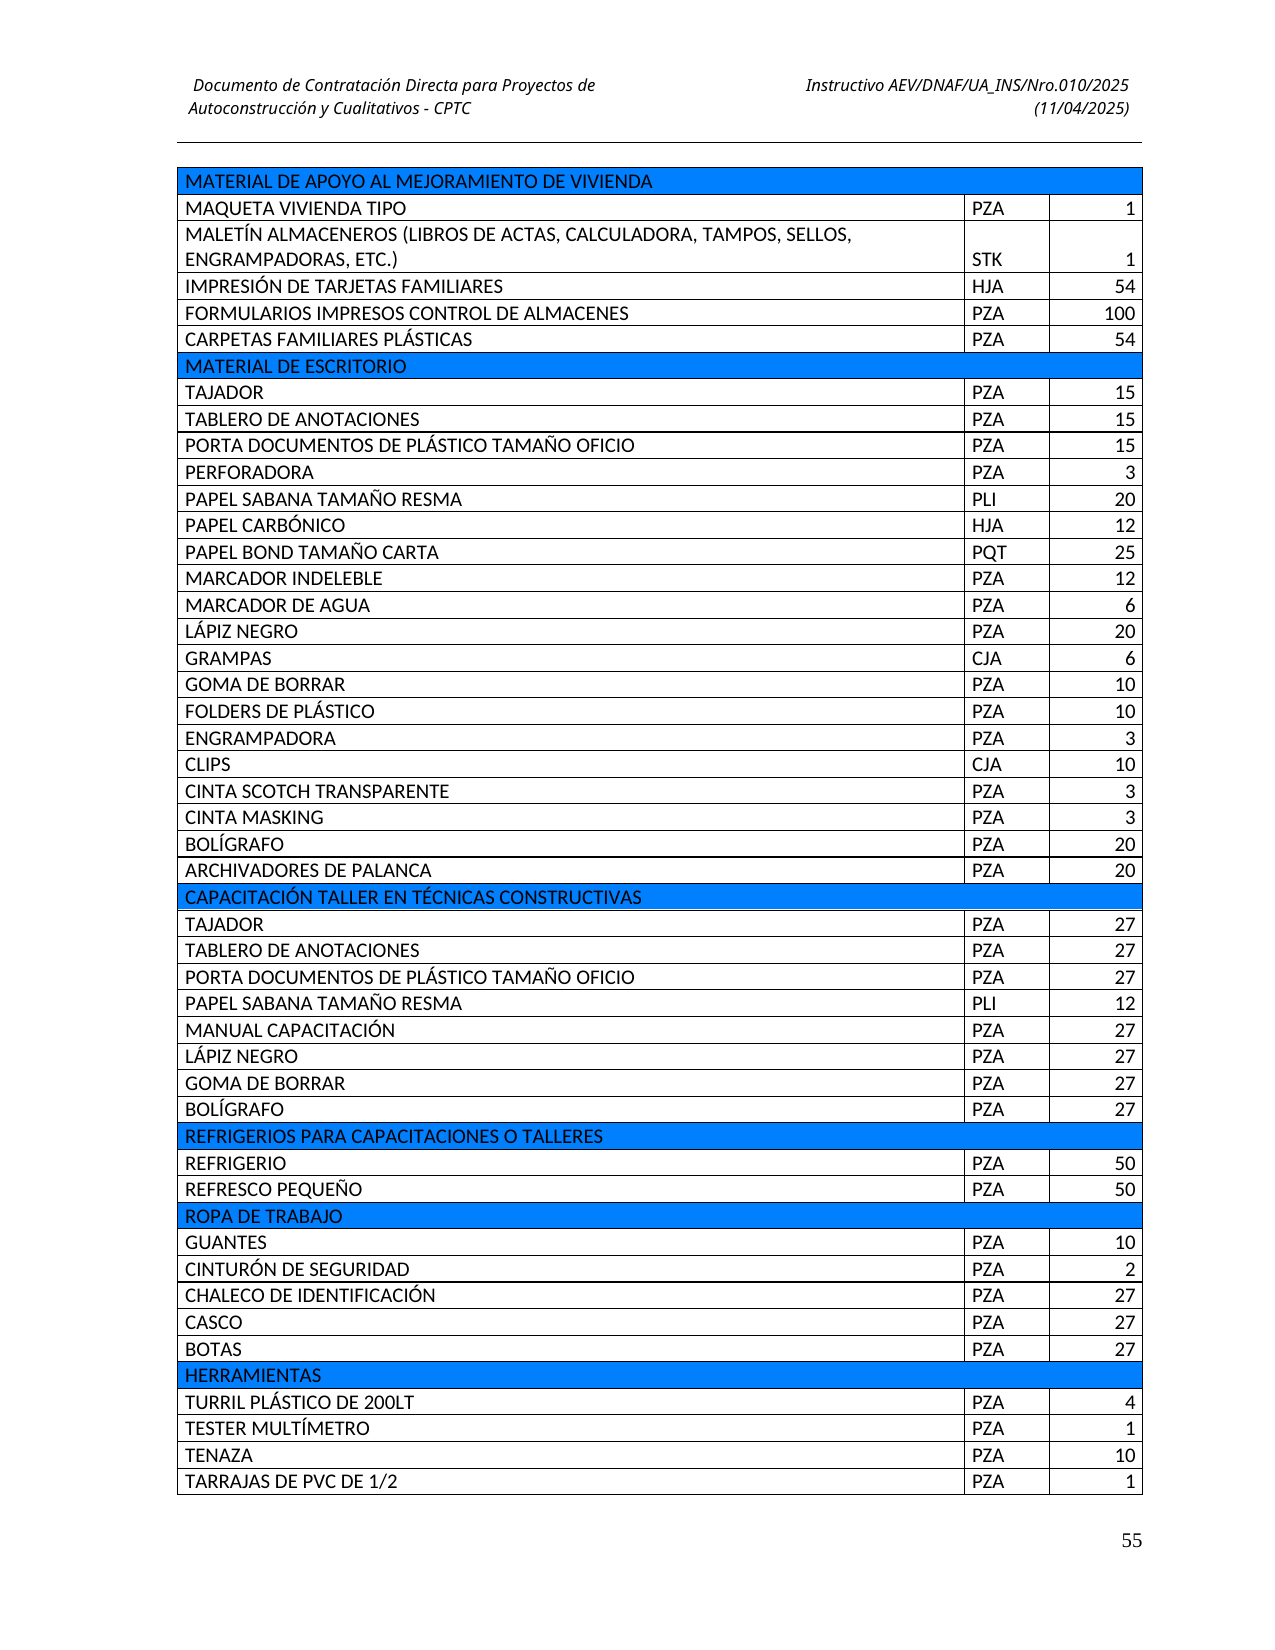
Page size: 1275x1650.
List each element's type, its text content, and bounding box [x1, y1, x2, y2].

table_cell 1 [1050, 221, 1142, 272]
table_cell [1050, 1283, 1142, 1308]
table_cell TAJADOR [178, 379, 964, 405]
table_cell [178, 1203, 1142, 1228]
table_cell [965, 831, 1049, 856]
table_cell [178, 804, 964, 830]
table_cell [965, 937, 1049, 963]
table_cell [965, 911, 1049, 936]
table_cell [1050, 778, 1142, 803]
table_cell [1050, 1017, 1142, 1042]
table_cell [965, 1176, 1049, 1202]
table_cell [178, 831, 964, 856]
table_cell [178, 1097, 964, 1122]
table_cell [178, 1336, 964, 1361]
table_cell PZA [965, 300, 1049, 325]
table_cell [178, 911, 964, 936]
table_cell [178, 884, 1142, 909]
table_cell 1 [1050, 195, 1142, 220]
table_cell PZA [965, 565, 1049, 591]
table_cell 12 [1050, 565, 1142, 591]
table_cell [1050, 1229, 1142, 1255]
table_cell STK [965, 221, 1049, 272]
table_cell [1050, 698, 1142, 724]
table_cell PZA [965, 195, 1049, 220]
table_cell MATERIAL DE APOYO AL MEJORAMIENTO DE VIVIENDA [178, 168, 1142, 194]
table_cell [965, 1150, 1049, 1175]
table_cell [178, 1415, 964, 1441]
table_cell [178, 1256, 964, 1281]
table_cell PLI [965, 486, 1049, 511]
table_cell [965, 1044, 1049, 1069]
table_cell GRAMPAS [178, 645, 964, 671]
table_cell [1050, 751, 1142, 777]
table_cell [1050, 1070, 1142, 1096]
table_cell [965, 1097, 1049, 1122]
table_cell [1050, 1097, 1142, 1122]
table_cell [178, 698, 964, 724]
table_cell 15 [1050, 433, 1142, 458]
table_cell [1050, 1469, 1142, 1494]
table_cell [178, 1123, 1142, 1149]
table_cell PZA [965, 619, 1049, 644]
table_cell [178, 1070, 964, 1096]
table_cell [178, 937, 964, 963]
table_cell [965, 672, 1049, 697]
table_cell 3 [1050, 459, 1142, 484]
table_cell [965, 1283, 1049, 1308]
table_cell 54 [1050, 273, 1142, 299]
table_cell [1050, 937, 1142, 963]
table_cell PZA [965, 379, 1049, 405]
table_cell HJA [965, 273, 1049, 299]
table_cell PZA [965, 459, 1049, 484]
table_cell GOMA DE BORRAR [178, 672, 964, 697]
table_cell LÁPIZ NEGRO [178, 619, 964, 644]
table_cell PZA [965, 592, 1049, 617]
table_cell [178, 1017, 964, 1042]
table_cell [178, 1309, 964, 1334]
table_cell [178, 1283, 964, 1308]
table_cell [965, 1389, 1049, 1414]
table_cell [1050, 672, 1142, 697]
table_cell PAPEL CARBÓNICO [178, 512, 964, 538]
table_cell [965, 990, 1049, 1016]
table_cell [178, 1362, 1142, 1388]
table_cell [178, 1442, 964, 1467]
table_cell CARPETAS FAMILIARES PLÁSTICAS [178, 326, 964, 352]
table_cell MARCADOR DE AGUA [178, 592, 964, 617]
table_cell 54 [1050, 326, 1142, 352]
table_cell 6 [1050, 592, 1142, 617]
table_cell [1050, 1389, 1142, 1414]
table_cell 15 [1050, 379, 1142, 405]
table_cell MAQUETA VIVIENDA TIPO [178, 195, 964, 220]
table_cell 15 [1050, 406, 1142, 431]
table_cell PAPEL SABANA TAMAÑO RESMA [178, 486, 964, 511]
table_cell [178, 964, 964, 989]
table_cell PZA [965, 433, 1049, 458]
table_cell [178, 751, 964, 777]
table_cell PAPEL BOND TAMAÑO CARTA [178, 539, 964, 564]
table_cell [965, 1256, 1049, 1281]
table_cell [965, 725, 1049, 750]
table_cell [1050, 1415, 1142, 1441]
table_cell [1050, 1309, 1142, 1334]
table_cell TABLERO DE ANOTACIONES [178, 406, 964, 431]
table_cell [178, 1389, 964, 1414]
table_cell CJA [965, 645, 1049, 671]
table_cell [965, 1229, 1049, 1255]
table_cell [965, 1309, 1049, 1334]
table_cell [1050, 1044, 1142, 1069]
table_cell PZA [965, 406, 1049, 431]
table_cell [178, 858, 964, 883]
table_cell HJA [965, 512, 1049, 538]
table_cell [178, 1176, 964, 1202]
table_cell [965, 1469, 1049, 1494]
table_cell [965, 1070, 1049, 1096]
table_cell 20 [1050, 619, 1142, 644]
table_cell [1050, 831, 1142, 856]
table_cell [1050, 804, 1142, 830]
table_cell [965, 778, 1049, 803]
table_cell 25 [1050, 539, 1142, 564]
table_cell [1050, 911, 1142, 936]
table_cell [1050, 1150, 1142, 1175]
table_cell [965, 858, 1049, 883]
table_cell MARCADOR INDELEBLE [178, 565, 964, 591]
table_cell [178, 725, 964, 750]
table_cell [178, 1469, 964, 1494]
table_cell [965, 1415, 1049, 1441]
table_cell 20 [1050, 486, 1142, 511]
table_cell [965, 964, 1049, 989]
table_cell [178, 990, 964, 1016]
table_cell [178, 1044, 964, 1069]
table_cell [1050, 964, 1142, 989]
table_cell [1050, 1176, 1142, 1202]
table_cell PQT [965, 539, 1049, 564]
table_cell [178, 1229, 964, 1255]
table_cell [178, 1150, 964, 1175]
table_cell MALETÍN ALMACENEROS (LIBROS DE ACTAS, CALCULADORA, TAMPOS, SELLOS, ENGRAMPADORAS, ETC.) [178, 221, 964, 272]
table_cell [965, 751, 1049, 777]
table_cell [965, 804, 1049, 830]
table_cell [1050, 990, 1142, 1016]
table_cell 100 [1050, 300, 1142, 325]
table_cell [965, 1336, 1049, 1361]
table_cell 12 [1050, 512, 1142, 538]
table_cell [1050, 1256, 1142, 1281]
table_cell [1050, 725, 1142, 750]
table_cell IMPRESIÓN DE TARJETAS FAMILIARES [178, 273, 964, 299]
table_cell PORTA DOCUMENTOS DE PLÁSTICO TAMAÑO OFICIO [178, 433, 964, 458]
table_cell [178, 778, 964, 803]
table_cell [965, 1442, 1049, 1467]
table_cell FORMULARIOS IMPRESOS CONTROL DE ALMACENES [178, 300, 964, 325]
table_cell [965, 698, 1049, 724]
table_cell 6 [1050, 645, 1142, 671]
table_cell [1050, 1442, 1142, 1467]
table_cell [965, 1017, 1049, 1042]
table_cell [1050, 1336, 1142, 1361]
table_cell PZA [965, 326, 1049, 352]
table_cell MATERIAL DE ESCRITORIO [178, 353, 1142, 378]
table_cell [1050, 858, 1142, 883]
table_cell PERFORADORA [178, 459, 964, 484]
